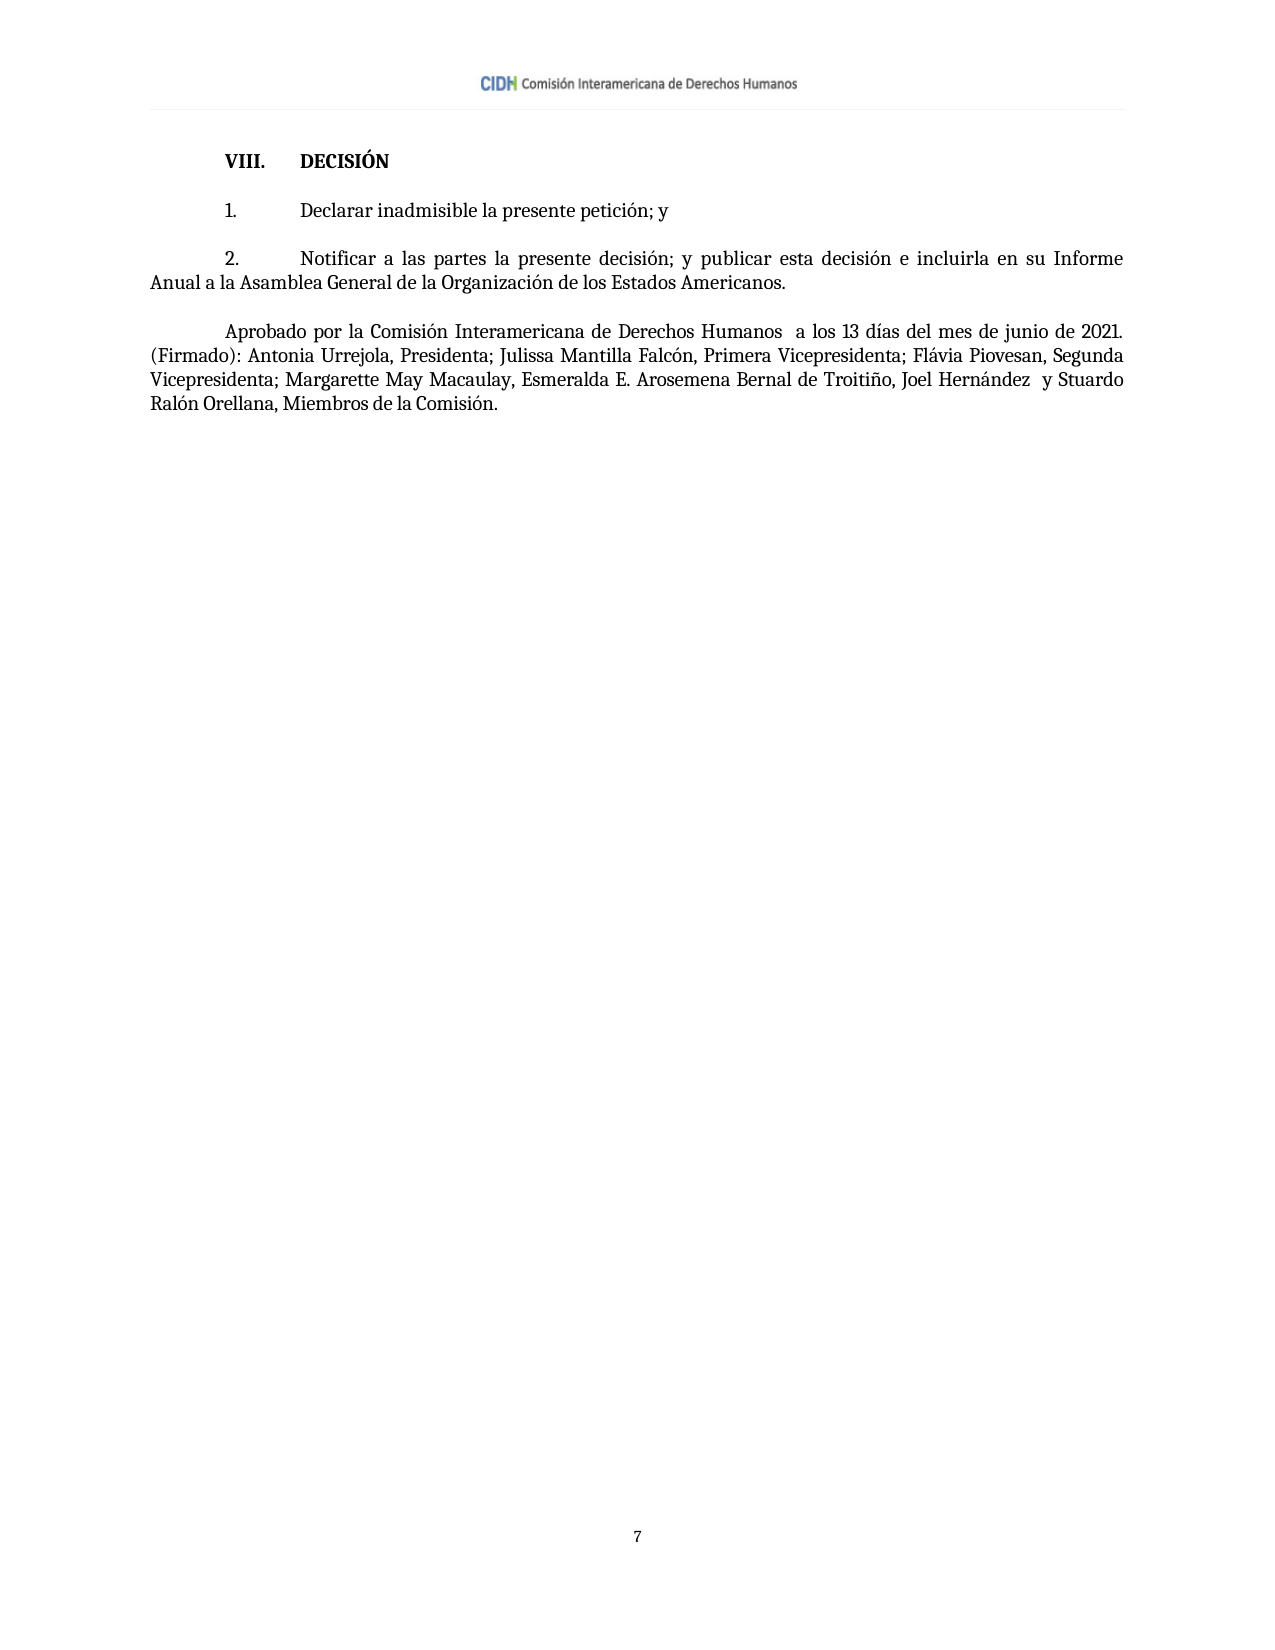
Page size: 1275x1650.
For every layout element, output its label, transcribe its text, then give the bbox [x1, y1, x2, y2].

picture [475, 75, 800, 93]
text VIII. DECISIÓN [150, 150, 1125, 174]
list Notificar a las partes la presente decisión; y publicar esta decisión e incluirla en su Informe Anual a la Asamblea General de la Organización de los Estados Americanos. [150, 247, 1125, 295]
list Declarar inadmisible la presente petición; y [150, 199, 1125, 223]
text Aprobado por la Comisión Interamericana de Derechos Humanos a los 13 días del mes de junio de 2021. (Firmado): Antonia Urrejola, Presidenta; Julissa Mantilla Falcón, Primera Vicepresidenta; Flávia Piovesan, Segunda Vicepresidenta; Margarette May Macaulay, Esmeralda E. Arosemena Bernal de Troitiño, Joel Hernández y Stuardo Ralón Orellana, Miembros de la Comisión. [150, 320, 1125, 416]
